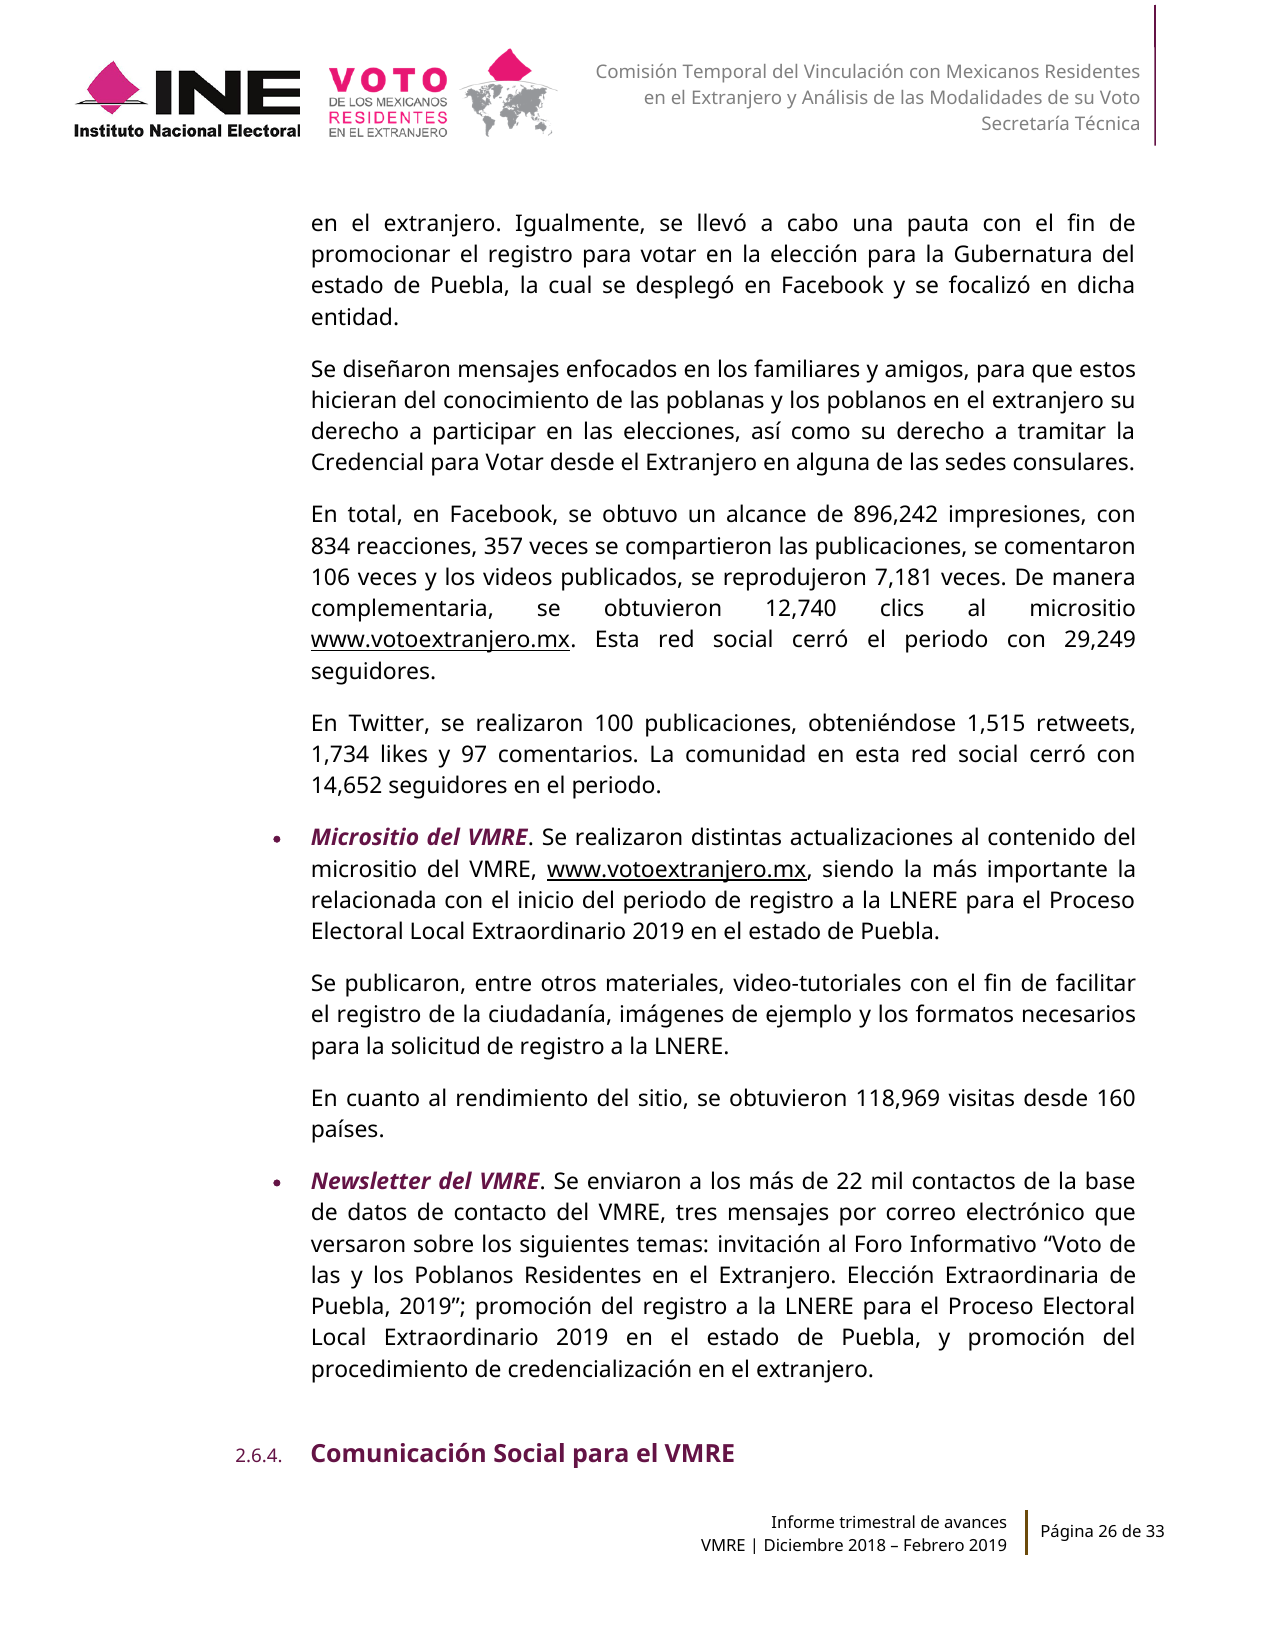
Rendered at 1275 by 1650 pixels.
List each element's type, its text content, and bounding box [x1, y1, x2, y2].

list Se diseñaron mensajes enfocados en los familiares y amigos, para que estos hicieran del conocimiento de las poblanas y los poblanos en el extranjero su derecho a participar en las elecciones, así como su derecho a tramitar la Credencial para Votar desde el Extranjero en alguna de las sedes consulares. [311, 353, 1137, 478]
list En total, en Facebook, se obtuvo un alcance de 896,242 impresiones, con 834 reacciones, 357 veces se compartieron las publicaciones, se comentaron 106 veces y los videos publicados, se reprodujeron 7,181 veces. De manera complementaria, se obtuvieron 12,740 clics al micrositio www.votoextranjero.mx. Esta red social cerró el periodo con 29,249 seguidores. [311, 498, 1137, 686]
list En cuanto al rendimiento del sitio, se obtuvieron 118,969 visitas desde 160 países. [311, 1082, 1137, 1144]
picture [69, 27, 567, 176]
list Comunicación Social para el VMRE [235, 1436, 1137, 1470]
list Se publicaron, entre otros materiales, video-tutoriales con el fin de facilitar el registro de la ciudadanía, imágenes de ejemplo y los formatos necesarios para la solicitud de registro a la LNERE. [311, 967, 1137, 1061]
list Newsletter del VMRE. Se enviaron a los más de 22 mil contactos de la base de datos de contacto del VMRE, tres mensajes por correo electrónico que versaron sobre los siguientes temas: invitación al Foro Informativo “Voto de las y los Poblanos Residentes en el Extranjero. Elección Extraordinaria de Puebla, 2019”; promoción del registro a la LNERE para el Proceso Electoral Local Extraordinario 2019 en el estado de Puebla, y promoción del procedimiento de credencialización en el extranjero. [273, 1165, 1137, 1384]
list En Twitter, se realizaron 100 publicaciones, obteniéndose 1,515 retweets, 1,734 likes y 97 comentarios. La comunidad en esta red social cerró con 14,652 seguidores en el periodo. [311, 707, 1137, 801]
list Micrositio del VMRE. Se realizaron distintas actualizaciones al contenido del micrositio del VMRE, www.votoextranjero.mx, siendo la más importante la relacionada con el inicio del periodo de registro a la LNERE para el Proceso Electoral Local Extraordinario 2019 en el estado de Puebla. [273, 821, 1137, 946]
